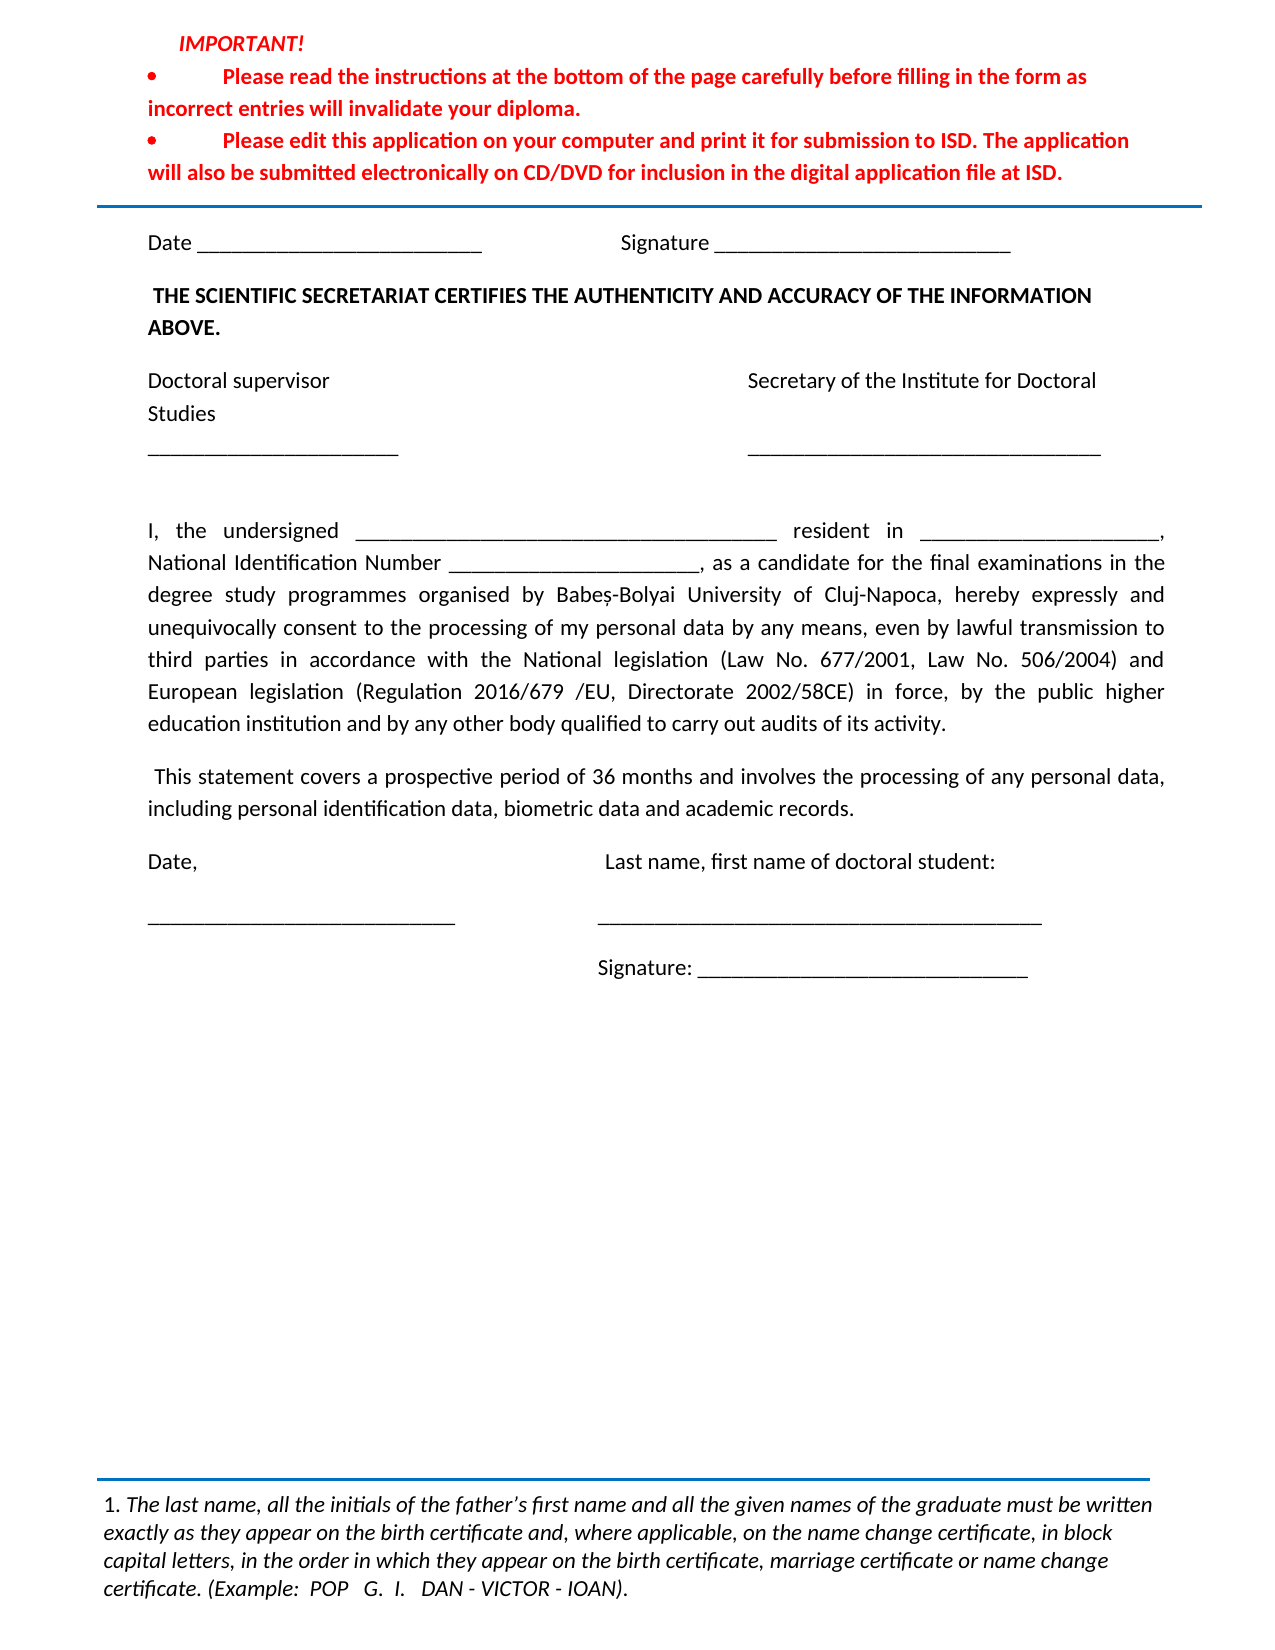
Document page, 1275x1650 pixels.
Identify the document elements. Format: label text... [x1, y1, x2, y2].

text This statement covers a prospective period of 36 months and involves the processing of any personal data, including personal identification data, biometric data and academic records. [148, 762, 1167, 822]
text Doctoral supervisor Secretary of the Institute for Doctoral Studies [148, 367, 1167, 427]
text I, the undersigned _____________________________________ resident in _____________________, National Identification Number ______________________, as a candidate for the final examinations in the degree study programmes organised by Babeș-Bolyai University of Cluj-Napoca, hereby expressly and unequivocally consent to the processing of my personal data by any means, even by lawful transmission to third parties in accordance with the National legislation (Law No. 677/2001, Law No. 506/2004) and European legislation (Regulation 2016/679 /EU, Directorate 2002/58CE) in force, by the public higher education institution and by any other body qualified to carry out audits of its activity. [148, 516, 1167, 737]
text Signature: _____________________________ [523, 953, 1167, 982]
text ______________________ _______________________________ [148, 431, 1167, 459]
text THE SCIENTIFIC SECRETARIAT CERTIFIES THE AUTHENTICITY AND ACCURACY OF THE INFORMATION ABOVE. [148, 281, 1167, 342]
text Date _________________________ Signature __________________________ [148, 228, 1167, 256]
text Date, Last name, first name of doctoral student: [148, 847, 1167, 876]
text ___________________________ _______________________________________ [148, 901, 1167, 928]
